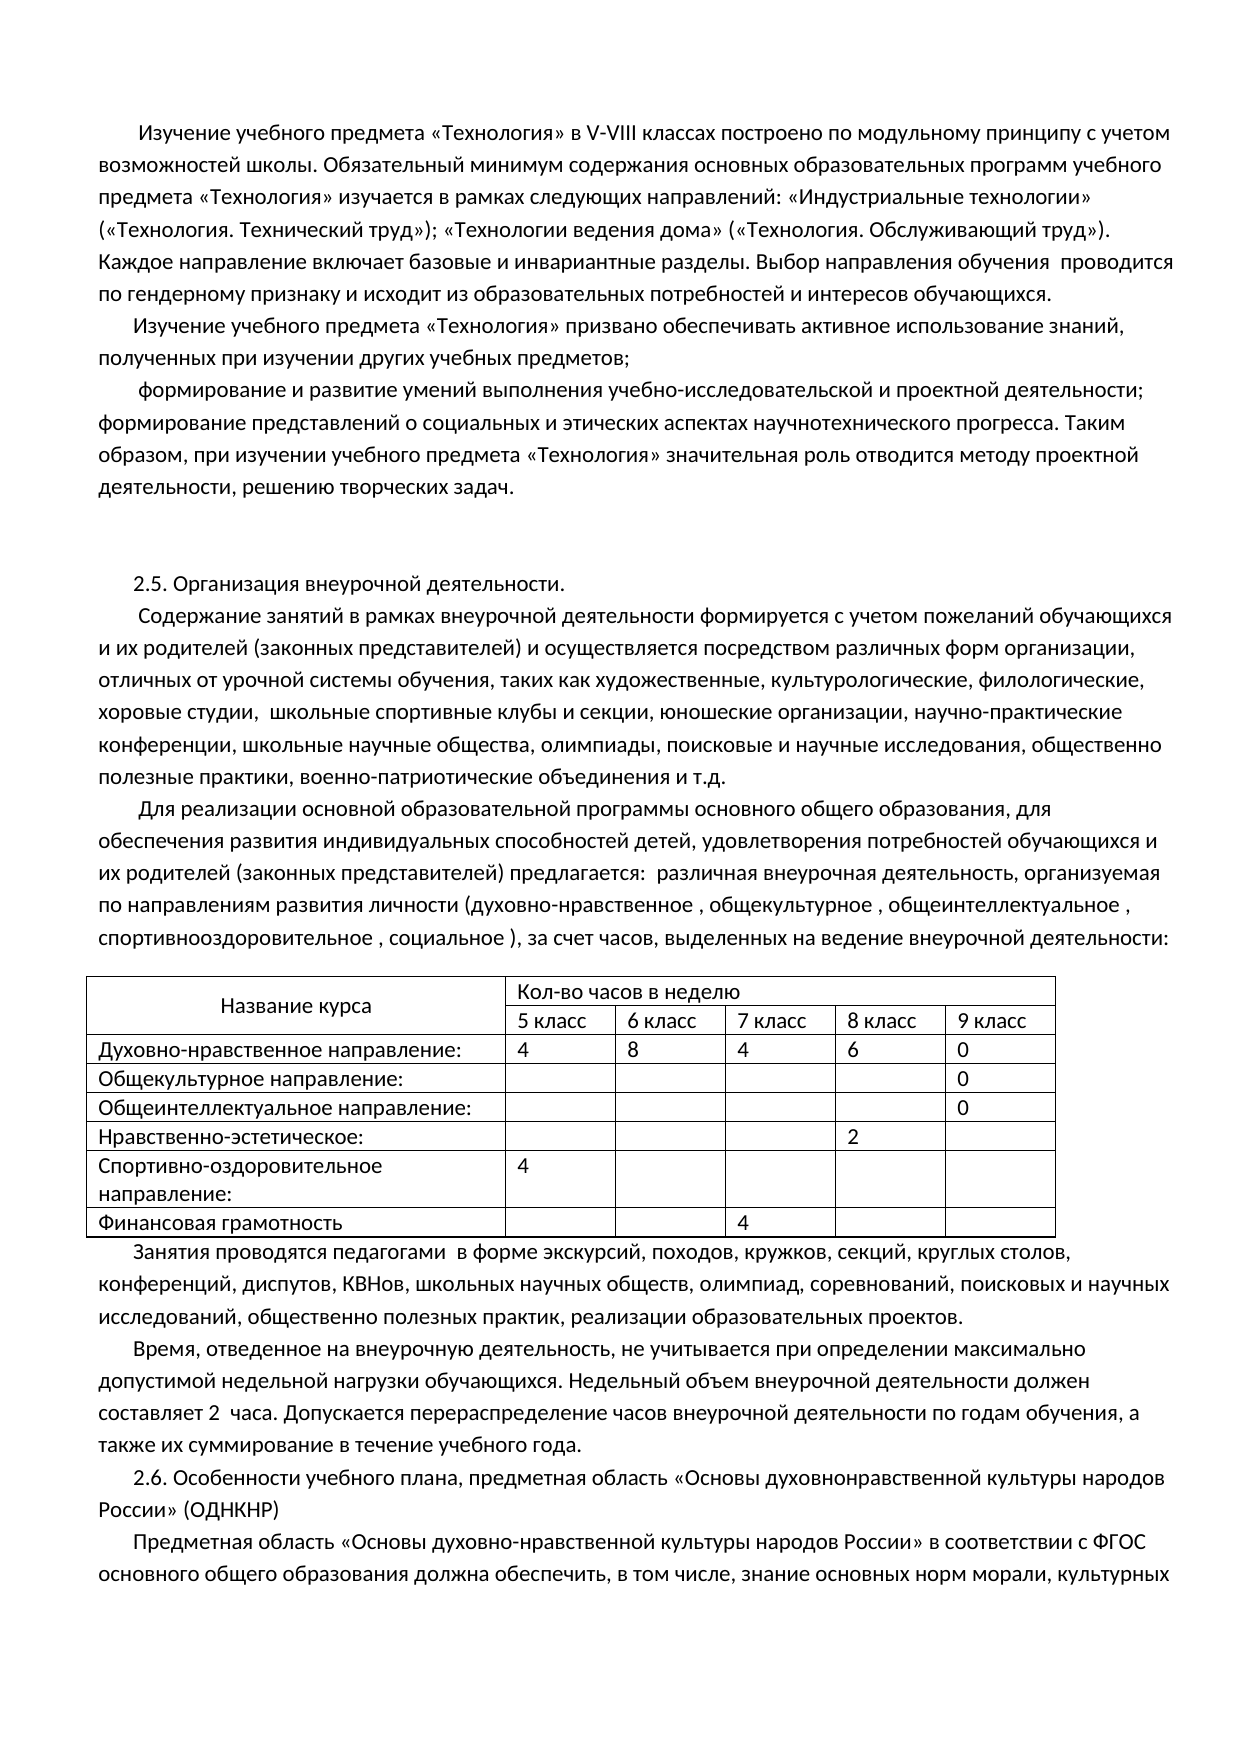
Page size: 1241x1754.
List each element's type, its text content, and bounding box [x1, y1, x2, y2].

table_cell [506, 1122, 615, 1150]
table_cell 4 [506, 1151, 615, 1207]
table_cell [616, 1122, 725, 1150]
table_cell [616, 1208, 725, 1236]
list 2.5. Организация внеурочной деятельности. [98, 569, 1181, 597]
table_cell [506, 1093, 615, 1121]
list Время, отведенное на внеурочную деятельность, не учитывается при определении максимально допустимой недельной нагрузки обучающихся. Недельный объем внеурочной деятельности должен составляет 2 часа. Допускается перераспределение часов внеурочной деятельности по годам обучения, а также их суммирование в течение учебного года. [98, 1334, 1181, 1458]
table_cell Общекультурное направление: [87, 1064, 505, 1092]
table_cell [836, 1064, 945, 1092]
table_cell [946, 1122, 1055, 1150]
table_cell [726, 1151, 835, 1207]
table_cell 0 [946, 1064, 1055, 1092]
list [98, 1527, 1181, 1587]
table_cell [946, 1208, 1055, 1236]
table_cell 4 [726, 1208, 835, 1236]
table_cell [616, 1064, 725, 1092]
table_header Кол-во часов в неделю [506, 977, 1055, 1005]
table_cell 2 [836, 1122, 945, 1150]
table_cell 0 [946, 1035, 1055, 1063]
table_cell [506, 1064, 615, 1092]
table_cell Духовно-нравственное направление: [87, 1035, 505, 1063]
table_cell [836, 1093, 945, 1121]
table_cell [726, 1093, 835, 1121]
list Для реализации основной образовательной программы основного общего образования, для обеспечения развития индивидуальных способностей детей, удовлетворения потребностей обучающихся и их родителей (законных представителей) предлагается: различная внеурочная деятельность, организуемая по направлениям развития личности (духовно-нравственное , общекультурное , общеинтеллектуальное , спортивнооздоровительное , социальное ), за счет часов, выделенных на ведение внеурочной деятельности: [98, 794, 1181, 951]
table_cell 7 класс [726, 1006, 835, 1034]
list 2.6. Особенности учебного плана, предметная область «Основы духовнонравственной культуры народов России» (ОДНКНР) [98, 1463, 1181, 1523]
table_cell [616, 1093, 725, 1121]
table_cell 6 класс [616, 1006, 725, 1034]
table_cell [836, 1151, 945, 1207]
table_cell Нравственно-эстетическое: [87, 1122, 505, 1150]
table_cell [616, 1151, 725, 1207]
list Занятия проводятся педагогами в форме экскурсий, походов, кружков, секций, круглых столов, конференций, диспутов, КВНов, школьных научных обществ, олимпиад, соревнований, поисковых и научных исследований, общественно полезных практик, реализации образовательных проектов. [98, 1237, 1181, 1330]
table_cell [726, 1064, 835, 1092]
table_cell 0 [946, 1093, 1055, 1121]
table_cell 4 [506, 1035, 615, 1063]
table_header Название курса [87, 977, 505, 1034]
table_cell 9 класс [946, 1006, 1055, 1034]
table_cell Спортивно-оздоровительное направление: [87, 1151, 505, 1207]
table_cell 6 [836, 1035, 945, 1063]
table_cell 4 [726, 1035, 835, 1063]
table_cell [836, 1208, 945, 1236]
table_cell [726, 1122, 835, 1150]
list формирование и развитие умений выполнения учебно-исследовательской и проектной деятельности; формирование представлений о социальных и этических аспектах научнотехнического прогресса. Таким образом, при изучении учебного предмета «Технология» значительная роль отводится методу проектной деятельности, решению творческих задач. [98, 376, 1181, 500]
table_cell 8 класс [836, 1006, 945, 1034]
list Изучение учебного предмета «Технология» в V-VIII классах построено по модульному принципу с учетом возможностей школы. Обязательный минимум содержания основных образовательных программ учебного предмета «Технология» изучается в рамках следующих направлений: «Индустриальные технологии» («Технология. Технический труд»); «Технологии ведения дома» («Технология. Обслуживающий труд»). Каждое направление включает базовые и инвариантные разделы. Выбор направления обучения проводится по гендерному признаку и исходит из образовательных потребностей и интересов обучающихся. [98, 118, 1181, 307]
list Изучение учебного предмета «Технология» призвано обеспечивать активное использование знаний, полученных при изучении других учебных предметов; [98, 311, 1181, 371]
table_cell 8 [616, 1035, 725, 1063]
table_cell 5 класс [506, 1006, 615, 1034]
table_cell Финансовая грамотность [87, 1208, 505, 1236]
table_cell [506, 1208, 615, 1236]
list Содержание занятий в рамках внеурочной деятельности формируется с учетом пожеланий обучающихся и их родителей (законных представителей) и осуществляется посредством различных форм организации, отличных от урочной системы обучения, таких как художественные, культурологические, филологические, хоровые студии, школьные спортивные клубы и секции, юношеские организации, научно-практические конференции, школьные научные общества, олимпиады, поисковые и научные исследования, общественно полезные практики, военно-патриотические объединения и т.д. [98, 601, 1181, 790]
table_cell Общеинтеллектуальное направление: [87, 1093, 505, 1121]
table_cell [946, 1151, 1055, 1207]
